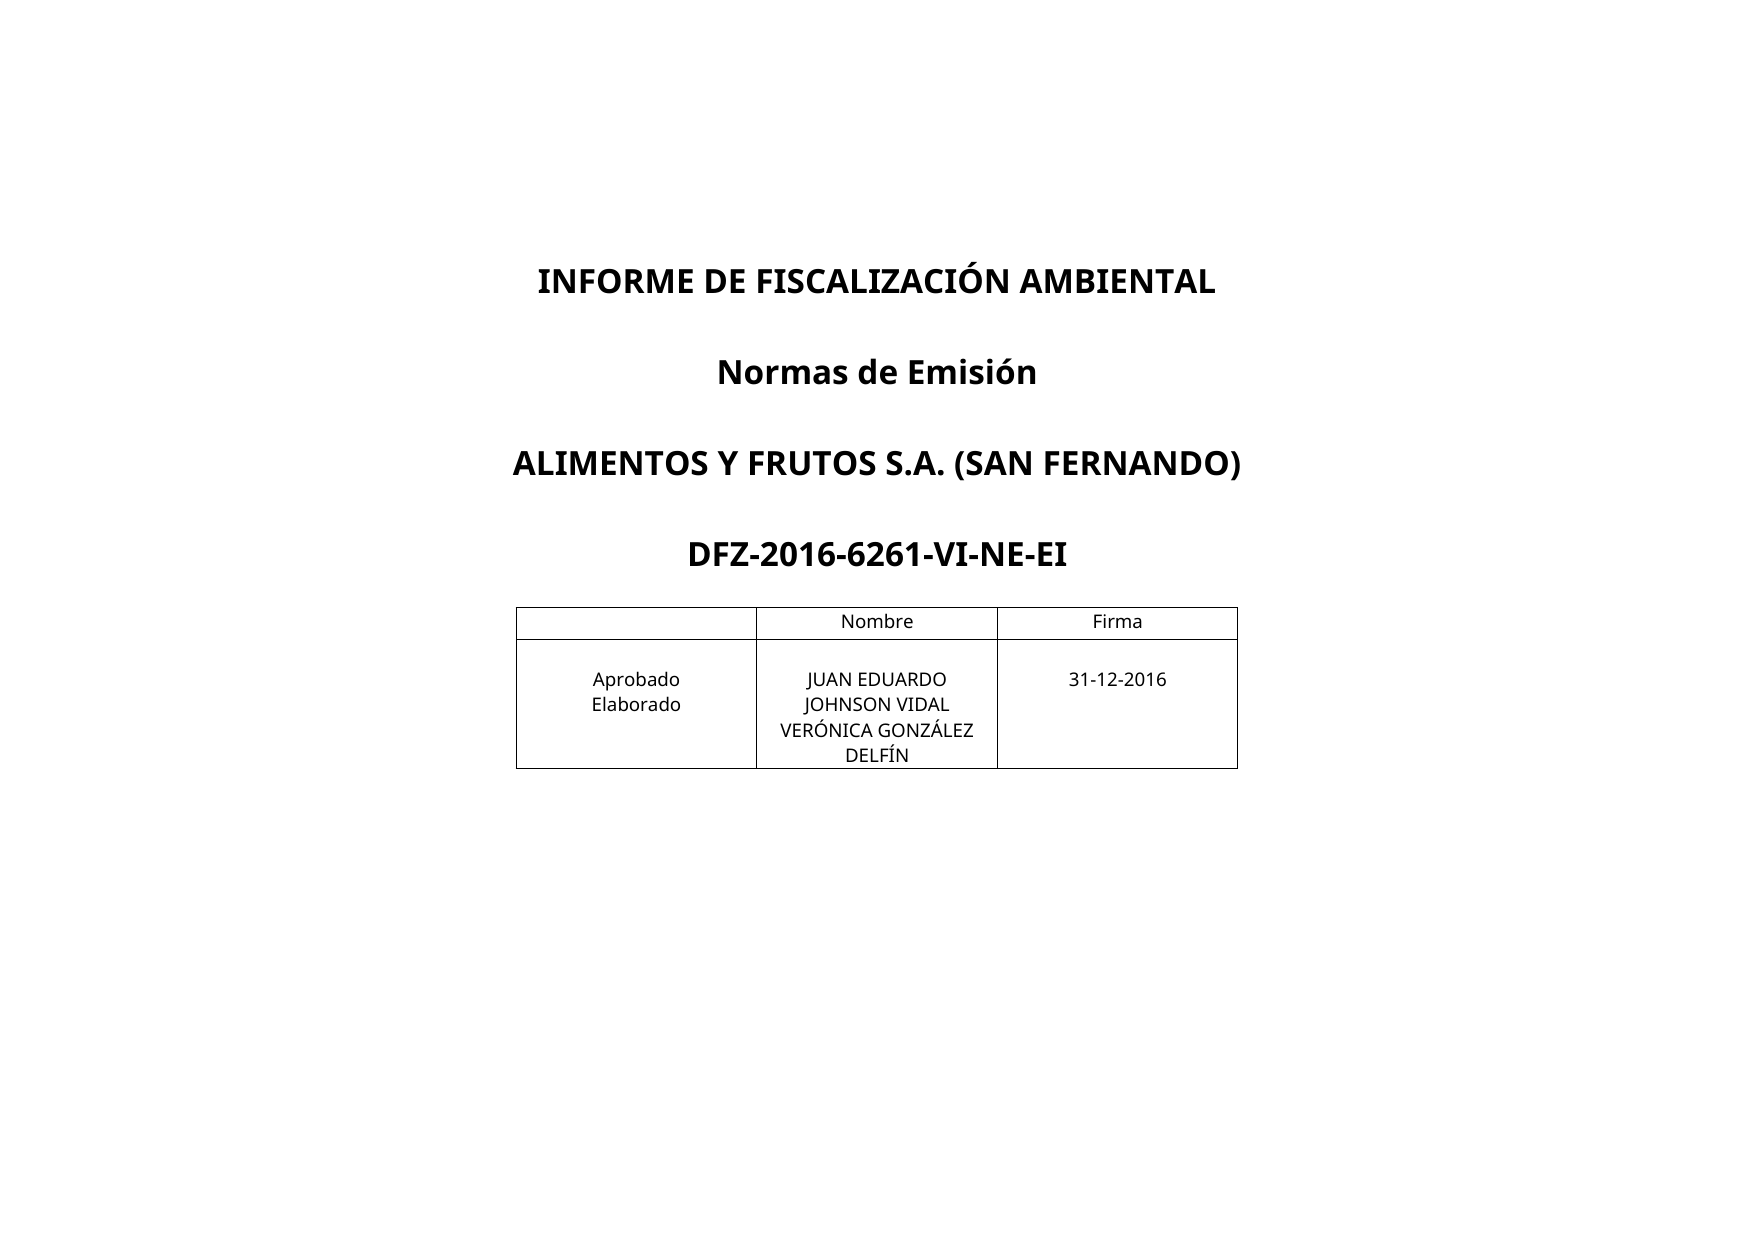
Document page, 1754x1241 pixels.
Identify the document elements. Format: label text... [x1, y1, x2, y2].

text ALIMENTOS Y FRUTOS S.A. (SAN FERNANDO) [150, 394, 1604, 485]
text INFORME DE FISCALIZACIÓN AMBIENTAL [150, 212, 1604, 303]
text DFZ-2016-6261-VI-NE-EI [150, 485, 1604, 576]
table_cell Aprobado Elaborado [517, 640, 756, 768]
table_header Firma [998, 608, 1237, 639]
table_cell JUAN EDUARDO JOHNSON VIDAL VERÓNICA GONZÁLEZ DELFÍN [757, 640, 997, 768]
table_header Nombre [757, 608, 997, 639]
table_cell 31-12-2016 [998, 640, 1237, 768]
text Normas de Emisión [150, 303, 1604, 394]
table_header [517, 608, 756, 639]
